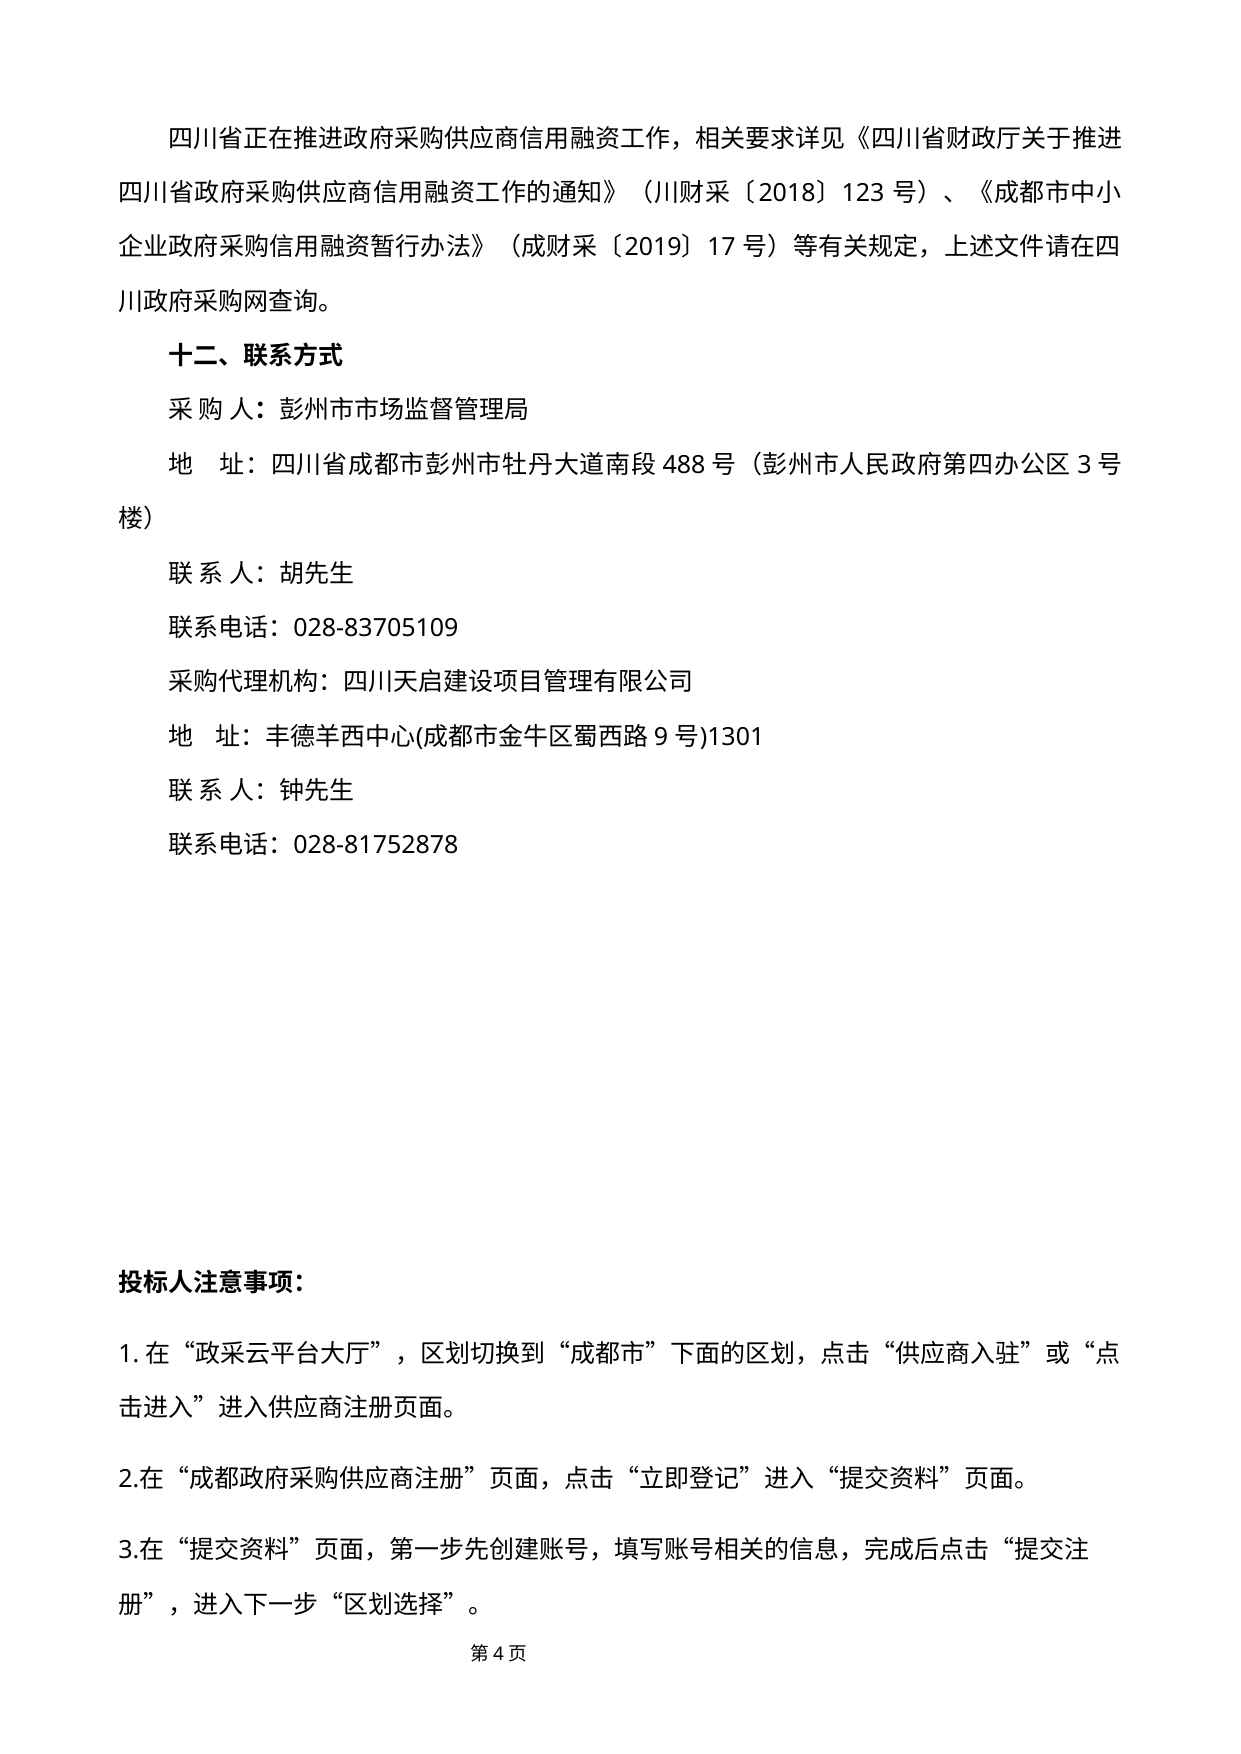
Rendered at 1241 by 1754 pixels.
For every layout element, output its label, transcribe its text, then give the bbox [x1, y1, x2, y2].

text 联系电话：028-81752878 [118, 825, 1122, 861]
text 采 购 人：彭州市市场监督管理局 [118, 390, 1122, 426]
text 四川省正在推进政府采购供应商信用融资工作，相关要求详见《四川省财政厅关于推进四川省政府采购供应商信用融资工作的通知》（川财采〔2018〕123 号）、《成都市中小企业政府采购信用融资暂行办法》（成财采〔2019〕17 号）等有关规定，上述文件请在四川政府采购网查询。 [118, 118, 1122, 317]
text 联 系 人：胡先生 [118, 553, 1122, 589]
text 联系电话：028-83705109 [118, 607, 1122, 644]
text 地 址：丰德羊西中心(成都市金牛区蜀西路 9 号)1301 [118, 716, 1122, 752]
text 1. 在“政采云平台大厅”，区划切换到“成都市”下面的区划，点击“供应商入驻”或“点击进入”进入供应商注册页面。 [118, 1333, 1122, 1424]
text 3.在“提交资料”页面，第一步先创建账号，填写账号相关的信息，完成后点击“提交注册”，进入下一步“区划选择”。 [118, 1530, 1122, 1620]
text 2.在“成都政府采购供应商注册”页面，点击“立即登记”进入“提交资料”页面。 [118, 1459, 1122, 1495]
text 十二、联系方式 [118, 336, 1122, 372]
text 地 址：四川省成都市彭州市牡丹大道南段488号（彭州市人民政府第四办公区3号楼） [118, 444, 1122, 535]
text 采购代理机构：四川天启建设项目管理有限公司 [118, 662, 1122, 698]
text 投标人注意事项： [118, 1262, 1122, 1298]
text 联 系 人：钟先生 [118, 771, 1122, 807]
